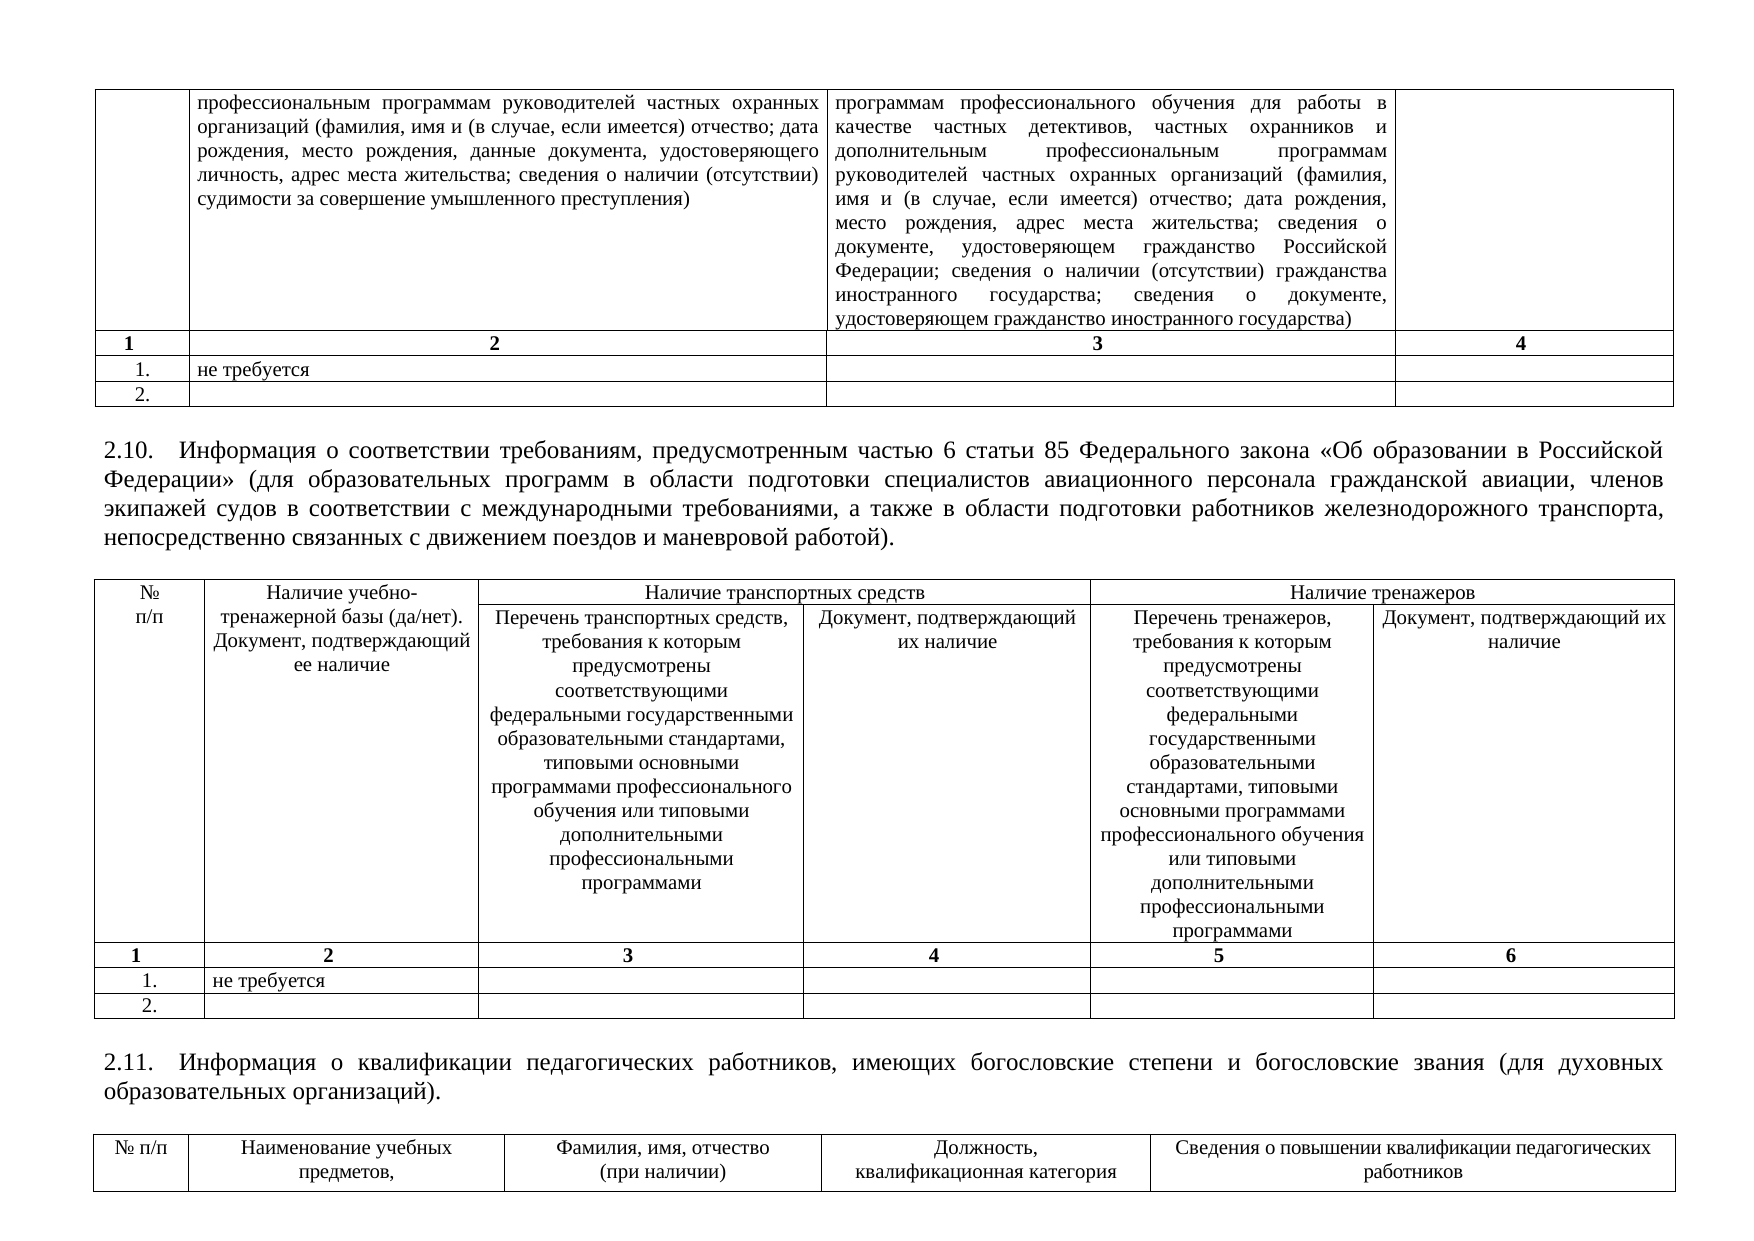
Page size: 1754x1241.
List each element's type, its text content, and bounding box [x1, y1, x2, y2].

table_cell [1091, 943, 1373, 967]
table_cell [95, 968, 204, 992]
table_cell [96, 382, 189, 406]
table_cell [479, 968, 803, 992]
table_cell [96, 356, 189, 381]
table_cell [1374, 943, 1674, 967]
table_cell [827, 331, 1395, 355]
table_cell [804, 943, 1090, 967]
table_cell Перечень транспортных средств, требования к которым предусмотрены соответствующими федеральными государственными образовательными стандартами, типовыми основными программами профессионального обучения или типовыми дополнительными профессиональными программами [479, 605, 803, 942]
table_cell [95, 943, 204, 967]
table_cell [804, 994, 1090, 1017]
table_cell Перечень тренажеров, требования к которым предусмотрены соответствующими федеральными государственными образовательными стандартами, типовыми основными программами профессионального обучения или типовыми дополнительными профессиональными программами [1091, 605, 1373, 942]
table_cell [1396, 356, 1673, 381]
table_header Наличие тренажеров [1091, 580, 1674, 604]
table_header № п/п [95, 580, 204, 942]
table_header Сведения о повышении квалификации педагогических работников по профилю преподаваемого учебного предмета за последние 3 года [1151, 1135, 1675, 1191]
table_cell [1374, 968, 1674, 992]
list Информация о соответствии требованиям, предусмотренным частью 6 статьи 85 Федерального закона «Об образовании в Российской Федерации» (для образовательных программ в области подготовки специалистов авиационного персонала гражданской авиации, членов экипажей судов в соответствии с международными требованиями, а также в области подготовки работников железнодорожного транспорта, непосредственно связанных с движением поездов и маневровой работой). [103, 435, 1665, 550]
table_header Фамилия, имя, отчество (при наличии) педагогического работника [505, 1135, 821, 1191]
table_cell [96, 331, 189, 355]
table_cell [1091, 968, 1373, 992]
table_header Наименование учебных предметов, учебных курсов (в том числе внеурочной деятельности), учебных модулей в соответствии с учебным планом образовательной программы [189, 1135, 504, 1191]
table_cell Документ, подтверждающий их наличие [1374, 605, 1674, 942]
table_cell [205, 943, 478, 967]
table_header Наличие учебно-тренажерной базы (да/нет). Документ, подтверждающий ее наличие [205, 580, 478, 942]
table_cell [1091, 994, 1373, 1017]
table_cell [804, 968, 1090, 992]
table_cell [1396, 331, 1673, 355]
table_cell не требуется [190, 356, 826, 381]
table_cell [190, 331, 826, 355]
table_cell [190, 90, 827, 330]
table_cell [1374, 994, 1674, 1017]
table_cell Документ, подтверждающий их наличие [804, 605, 1090, 942]
table_cell [827, 356, 1395, 381]
table_cell [827, 382, 1395, 406]
table_cell [190, 382, 826, 406]
table_header № п/п [94, 1135, 188, 1191]
table_header Должность, квалификационная категория педагогических работников [822, 1135, 1150, 1191]
table_cell [1396, 382, 1673, 406]
table_cell [479, 994, 803, 1017]
list Информация о квалификации педагогических работников, имеющих богословские степени и богословские звания (для духовных образовательных организаций). [103, 1047, 1665, 1105]
table_header Наличие транспортных средств [479, 580, 1090, 604]
table_cell [479, 943, 803, 967]
table_cell [205, 994, 478, 1017]
table_cell [95, 994, 204, 1017]
table_cell не требуется [205, 968, 478, 992]
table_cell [828, 90, 1395, 330]
